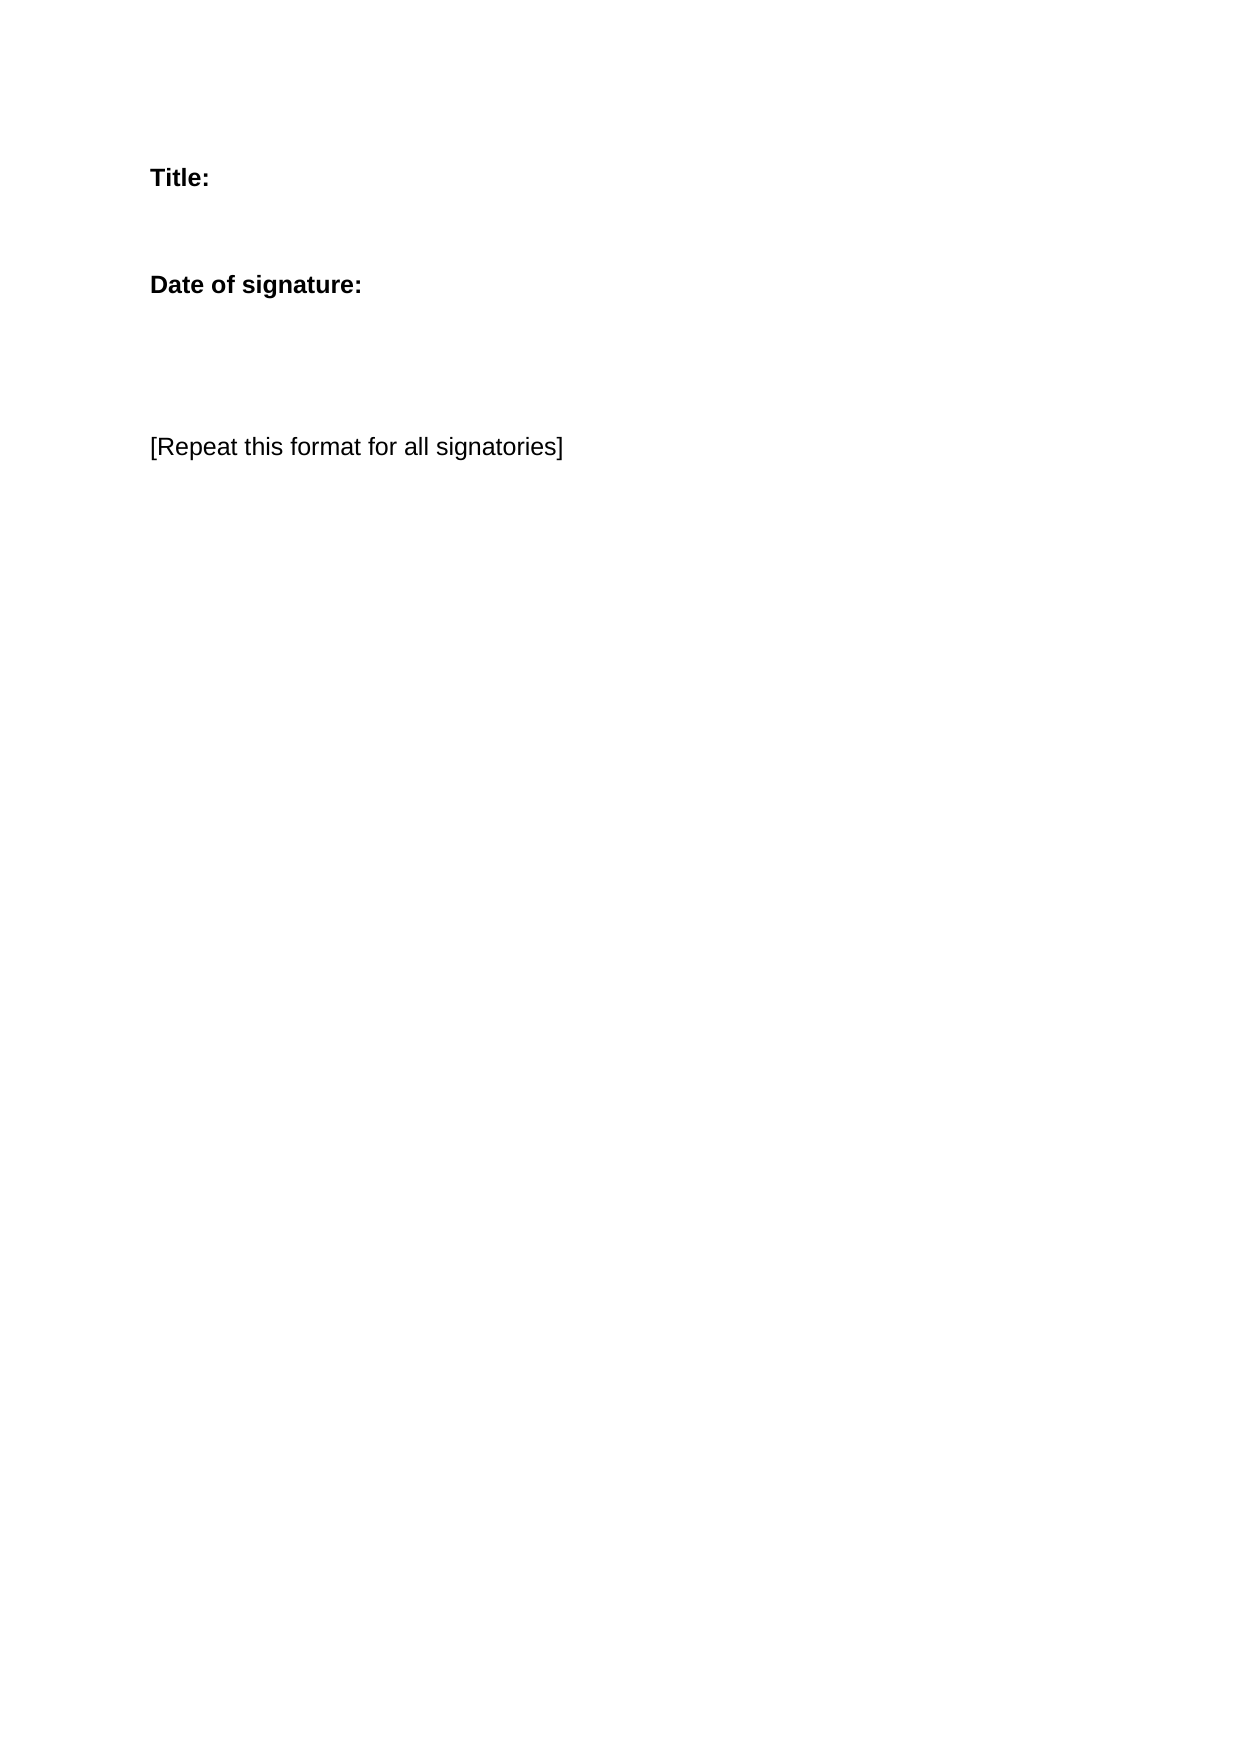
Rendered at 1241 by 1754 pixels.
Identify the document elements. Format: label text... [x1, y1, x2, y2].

text Date of signature: [150, 271, 1090, 299]
text [Repeat this format for all signatories] [150, 432, 1090, 461]
text Title: [150, 163, 1090, 192]
